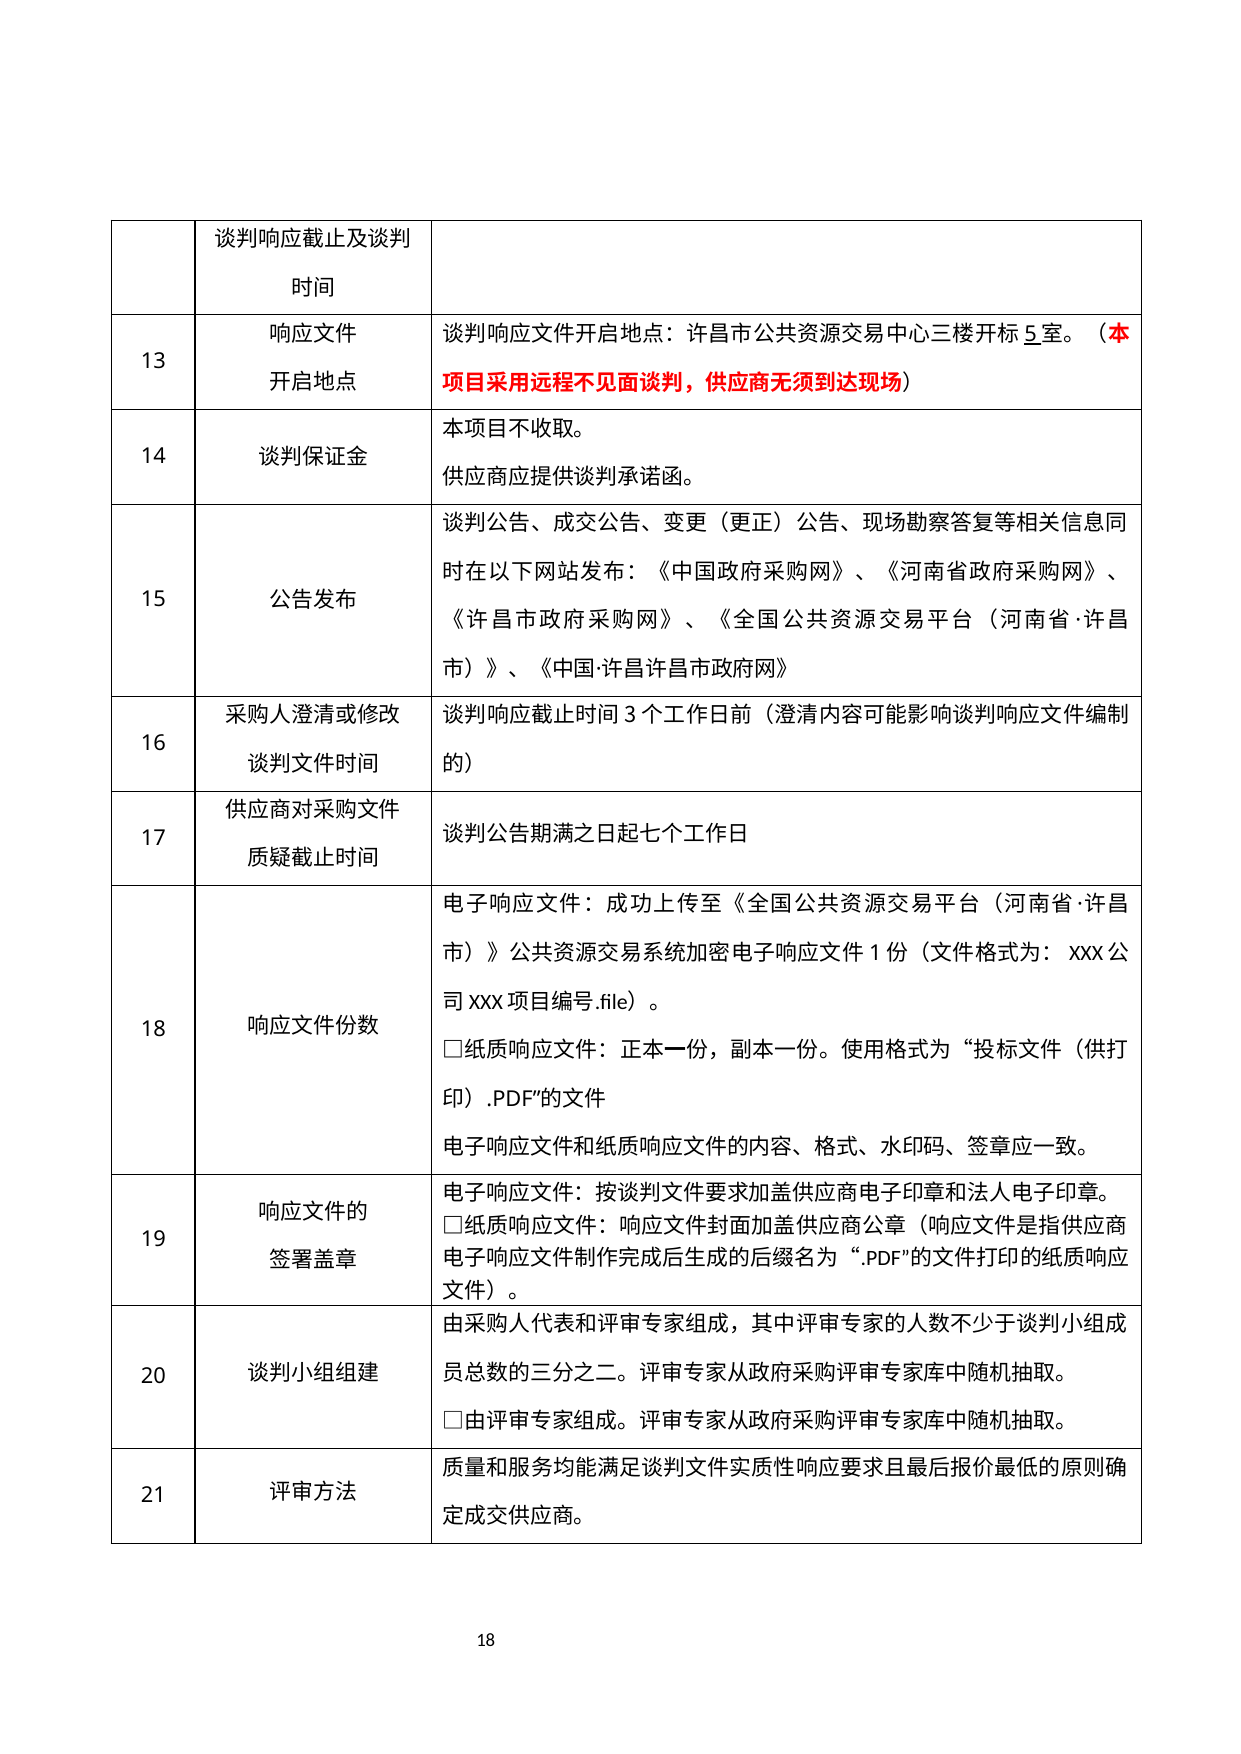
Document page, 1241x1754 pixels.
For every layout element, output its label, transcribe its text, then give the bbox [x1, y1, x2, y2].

table_cell 供应商对采购文件 质疑截止时间 [196, 792, 431, 885]
table_cell 谈判响应文件开启地点：许昌市公共资源交易中心三楼开标5室。（本项目采用远程不见面谈判，供应商无须到达现场） [432, 315, 1141, 409]
table_cell 谈判公告期满之日起七个工作日 [432, 792, 1141, 885]
table_cell 谈判小组组建 [196, 1306, 431, 1448]
table_cell 16 [112, 697, 194, 791]
table_cell 19 [112, 1175, 194, 1305]
table_cell 20 [112, 1306, 194, 1448]
table_cell 质量和服务均能满足谈判文件实质性响应要求且最后报价最低的原则确定成交供应商。 [432, 1449, 1141, 1543]
table_cell 18 [112, 886, 194, 1174]
table_cell 由采购人代表和评审专家组成，其中评审专家的人数不少于谈判小组成员总数的三分之二。评审专家从政府采购评审专家库中随机抽取。 □由评审专家组成。评审专家从政府采购评审专家库中随机抽取。 [432, 1306, 1141, 1448]
table_cell 12 [112, 221, 194, 314]
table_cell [196, 221, 431, 314]
table_cell 响应文件份数 [196, 886, 431, 1174]
table_cell 评审方法 [196, 1449, 431, 1543]
table_cell 本项目不收取。 供应商应提供谈判承诺函。 [432, 410, 1141, 503]
table_cell 17 [112, 792, 194, 885]
table_cell 14 [112, 410, 194, 503]
table_cell 谈判保证金 [196, 410, 431, 503]
table_cell 电子响应文件：成功上传至《全国公共资源交易平台（河南省·许昌市）》公共资源交易系统加密电子响应文件1份（文件格式为： XXX公司XXX项目编号.file）。 □纸质响应文件：正本一份，副本一份。使用格式为“投标文件（供打印）.PDF”的文件 电子响应文件和纸质响应文件的内容、格式、水印码、签章应一致。 [432, 886, 1141, 1174]
table_cell 13 [112, 315, 194, 409]
table_cell 响应文件 开启地点 [196, 315, 431, 409]
table_cell 电子响应文件：按谈判文件要求加盖供应商电子印章和法人电子印章。 □纸质响应文件：响应文件封面加盖供应商公章（响应文件是指供应商电子响应文件制作完成后生成的后缀名为“.PDF”的文件打印的纸质响应文件）。 [432, 1175, 1141, 1305]
table_cell 采购人澄清或修改 谈判文件时间 [196, 697, 431, 791]
table_cell 响应文件的 签署盖章 [196, 1175, 431, 1305]
table_cell 公告发布 [196, 505, 431, 696]
table_cell 21 [112, 1449, 194, 1543]
table_cell 谈判响应截止时间3个工作日前（澄清内容可能影响谈判响应文件编制的） [432, 697, 1141, 791]
table_cell 15 [112, 505, 194, 696]
table_cell 谈判公告、成交公告、变更（更正）公告、现场勘察答复等相关信息同时在以下网站发布：《中国政府采购网》、《河南省政府采购网》、《许昌市政府采购网》、《全国公共资源交易平台（河南省·许昌市）》、《中国·许昌许昌市政府网》 [432, 505, 1141, 696]
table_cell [432, 221, 1141, 314]
